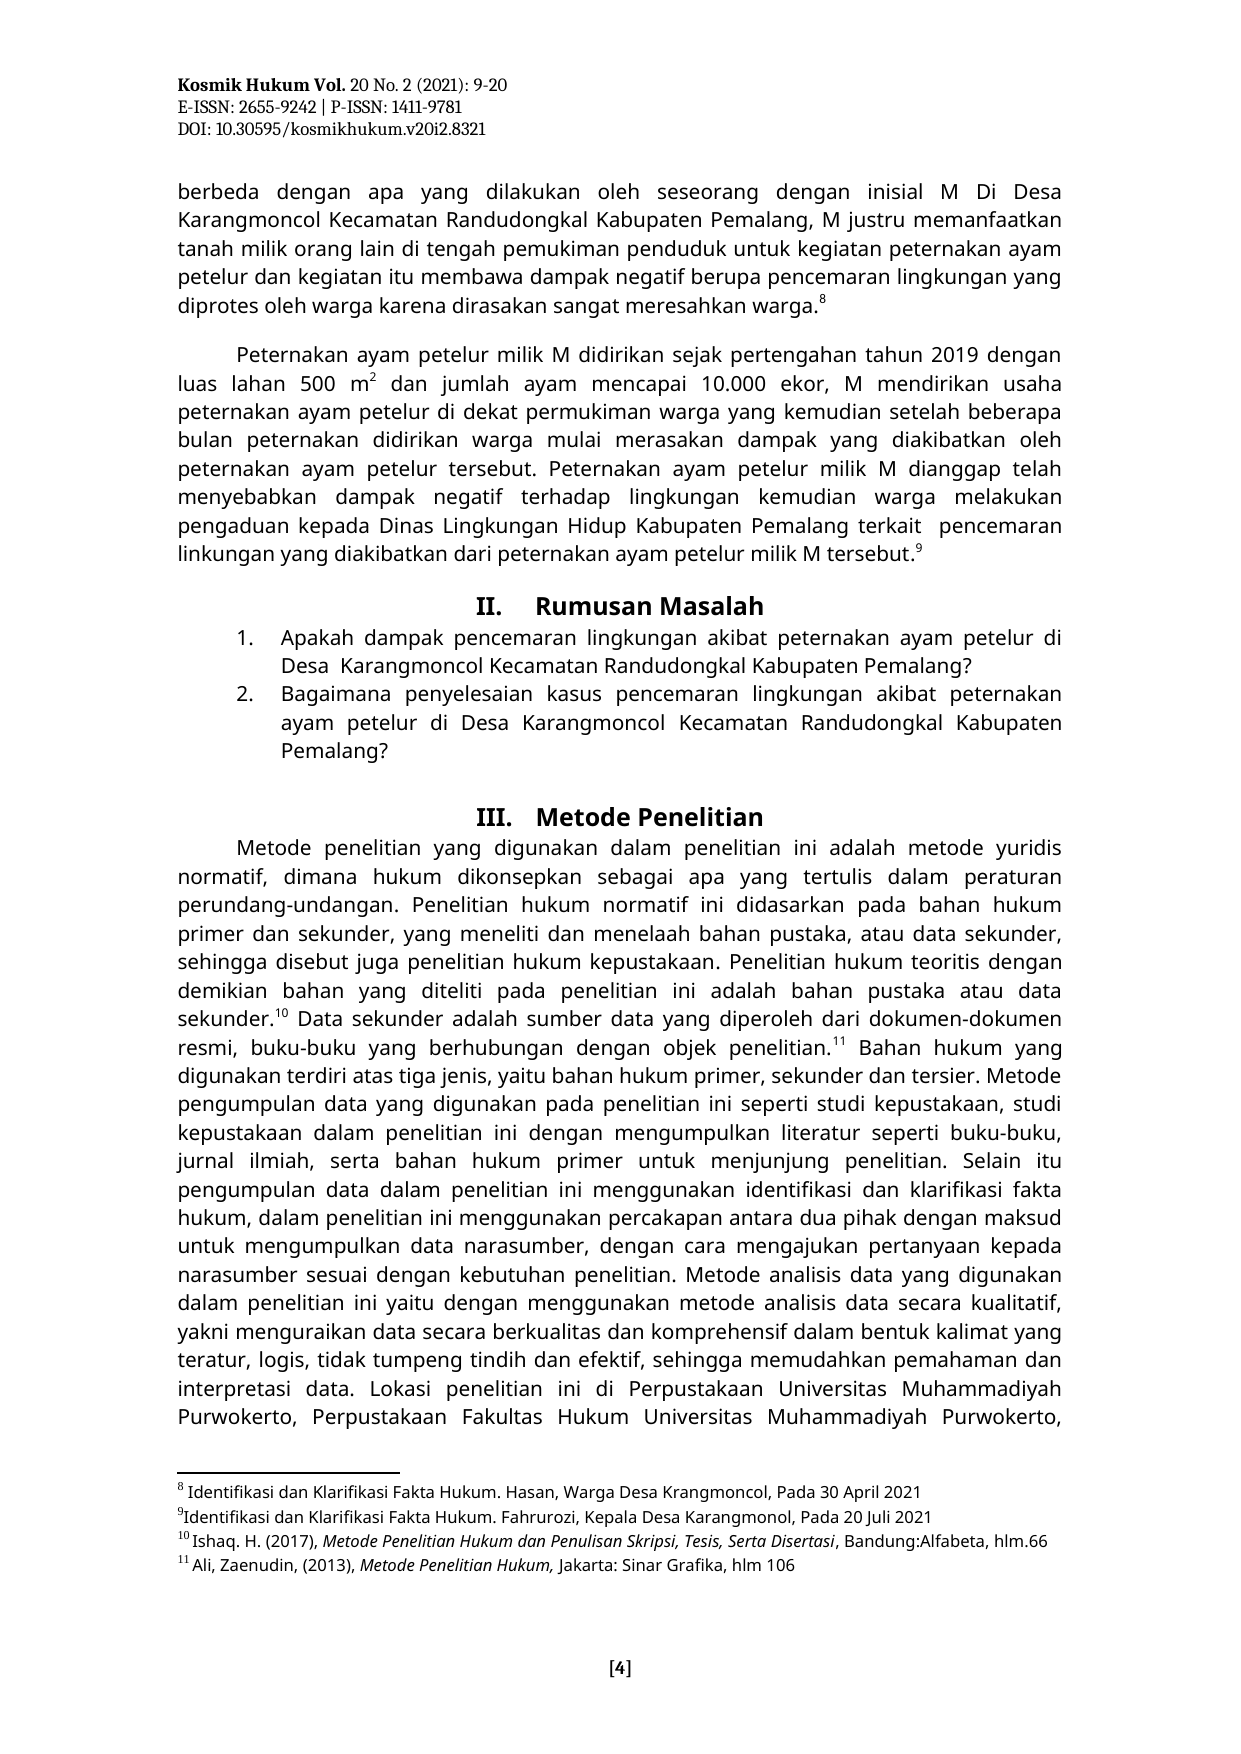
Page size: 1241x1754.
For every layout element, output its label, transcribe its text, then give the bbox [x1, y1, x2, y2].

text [177, 177, 1063, 319]
subtitle Rumusan Masalah [177, 588, 1063, 623]
list Apakah dampak pencemaran lingkungan akibat peternakan ayam petelur di Desa Karangmoncol Kecamatan Randudongkal Kabupaten Pemalang? [236, 623, 1063, 679]
list Bagaimana penyelesaian kasus pencemaran lingkungan akibat peternakan ayam petelur di Desa Karangmoncol Kecamatan Randudongkal Kabupaten Pemalang? [236, 679, 1063, 765]
subtitle Metode Penelitian [177, 799, 1063, 833]
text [177, 833, 1063, 1431]
text Peternakan ayam petelur milik M didirikan sejak pertengahan tahun 2019 dengan luas lahan 500 m2 dan jumlah ayam mencapai 10.000 ekor, M mendirikan usaha peternakan ayam petelur di dekat permukiman warga yang kemudian setelah beberapa bulan peternakan didirikan warga mulai merasakan dampak yang diakibatkan oleh peternakan ayam petelur tersebut. Peternakan ayam petelur milik M dianggap telah menyebabkan dampak negatif terhadap lingkungan kemudian warga melakukan pengaduan kepada Dinas Lingkungan Hidup Kabupaten Pemalang terkait pencemaran linkungan yang diakibatkan dari peternakan ayam petelur milik M tersebut. [177, 340, 1063, 568]
